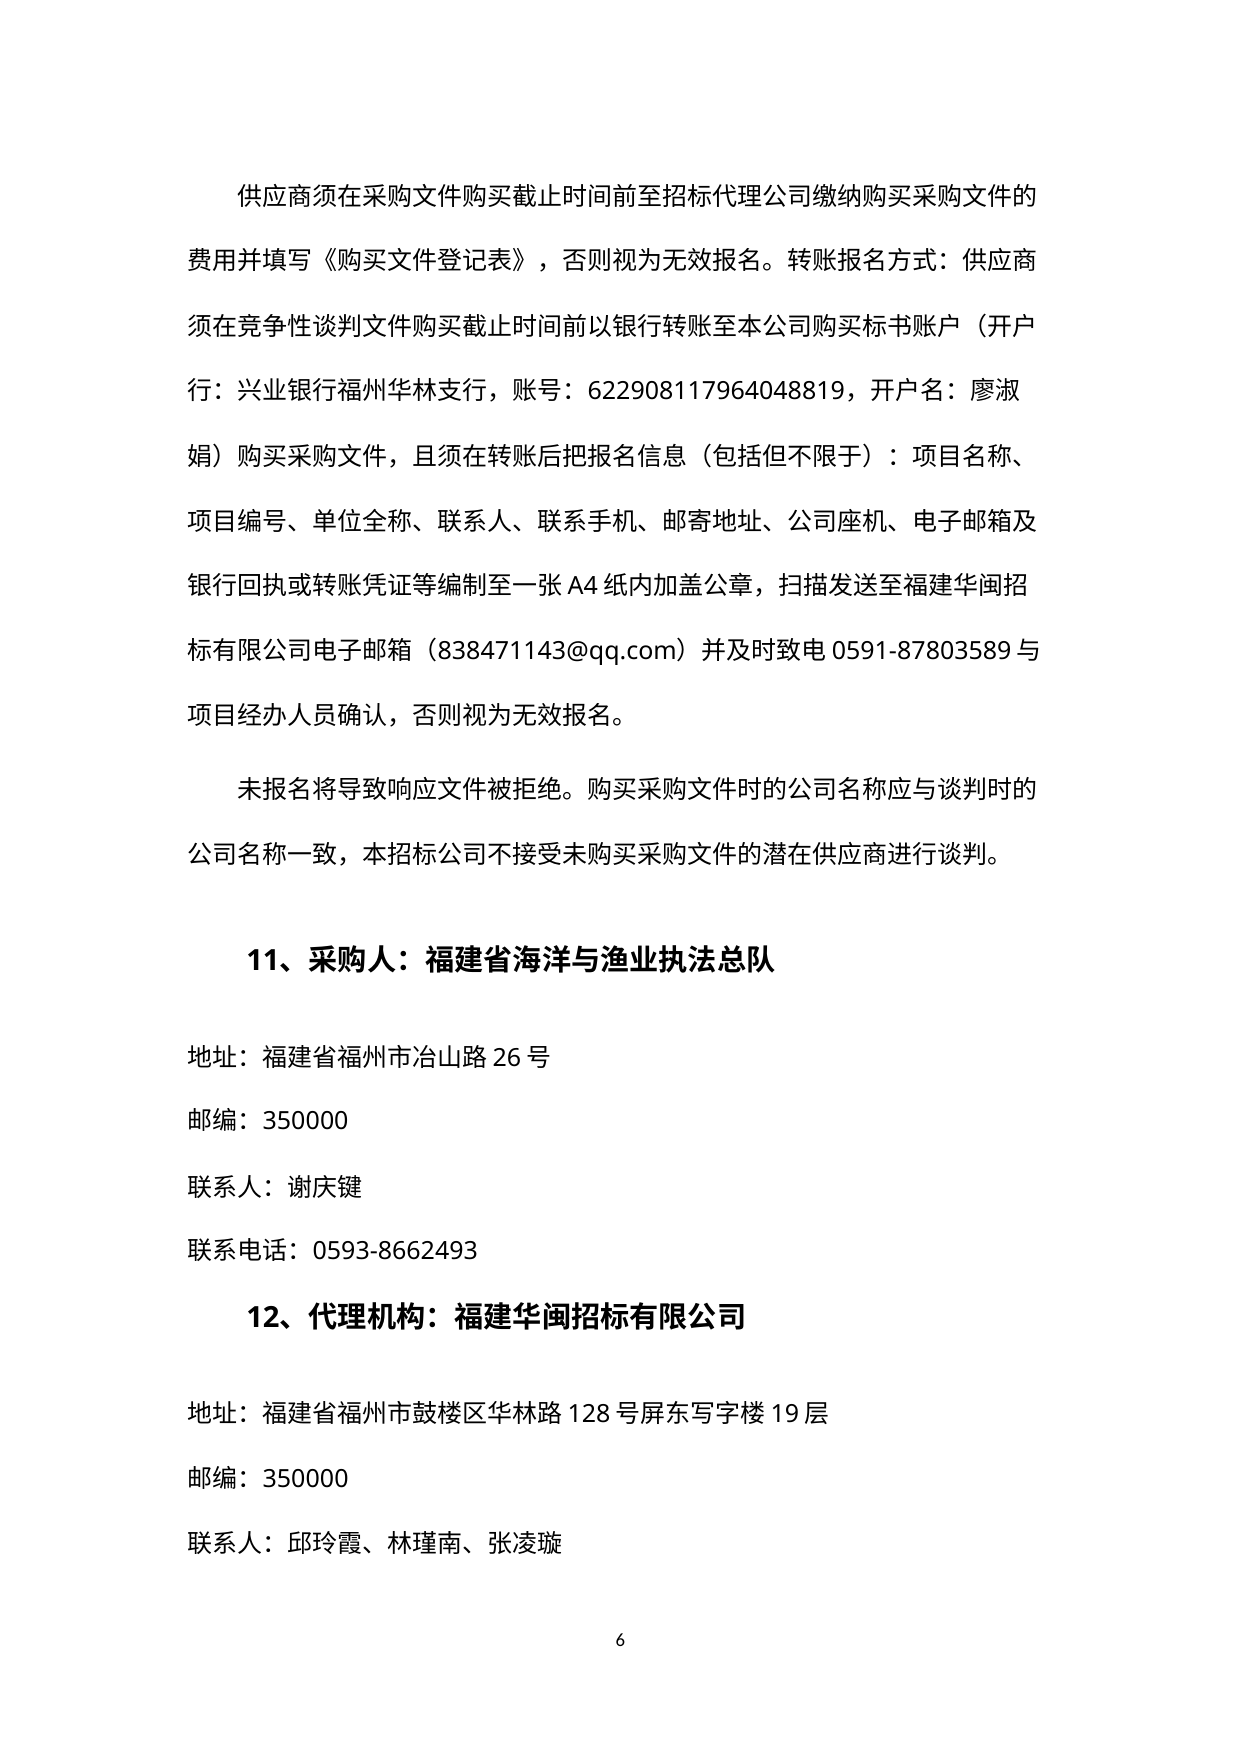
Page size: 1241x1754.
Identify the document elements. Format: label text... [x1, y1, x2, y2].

text 地址：福建省福州市鼓楼区华林路128号屏东写字楼19层 [187, 1380, 1053, 1445]
text 联系人：邱玲霞、林瑾南、张凌璇 [187, 1510, 1053, 1575]
text 未报名将导致响应文件被拒绝。购买采购文件时的公司名称应与谈判时的公司名称一致，本招标公司不接受未购买采购文件的潜在供应商进行谈判。 [187, 755, 1053, 885]
text 邮编：350000 [187, 1088, 1053, 1153]
text 联系人：谢庆键 [187, 1153, 1053, 1218]
text 地址：福建省福州市冶山路26号 [187, 1023, 1053, 1088]
text 12、代理机构：福建华闽招标有限公司 [187, 1283, 1053, 1348]
text 供应商须在采购文件购买截止时间前至招标代理公司缴纳购买采购文件的费用并填写《购买文件登记表》，否则视为无效报名。转账报名方式：供应商须在竞争性谈判文件购买截止时间前以银行转账至本公司购买标书账户（开户行：兴业银行福州华林支行，账号：622908117964048819，开户名：廖淑娟）购买采购文件，且须在转账后把报名信息（包括但不限于）：项目名称、项目编号、单位全称、联系人、联系手机、邮寄地址、公司座机、电子邮箱及银行回执或转账凭证等编制至一张A4纸内加盖公章，扫描发送至福建华闽招标有限公司电子邮箱（838471143@qq.com）并及时致电0591-87803589与项目经办人员确认，否则视为无效报名。 [187, 162, 1053, 747]
text 联系电话：0593-8662493 [187, 1218, 1053, 1283]
text 邮编：350000 [187, 1445, 1053, 1510]
text 11、采购人：福建省海洋与渔业执法总队 [187, 925, 1053, 990]
